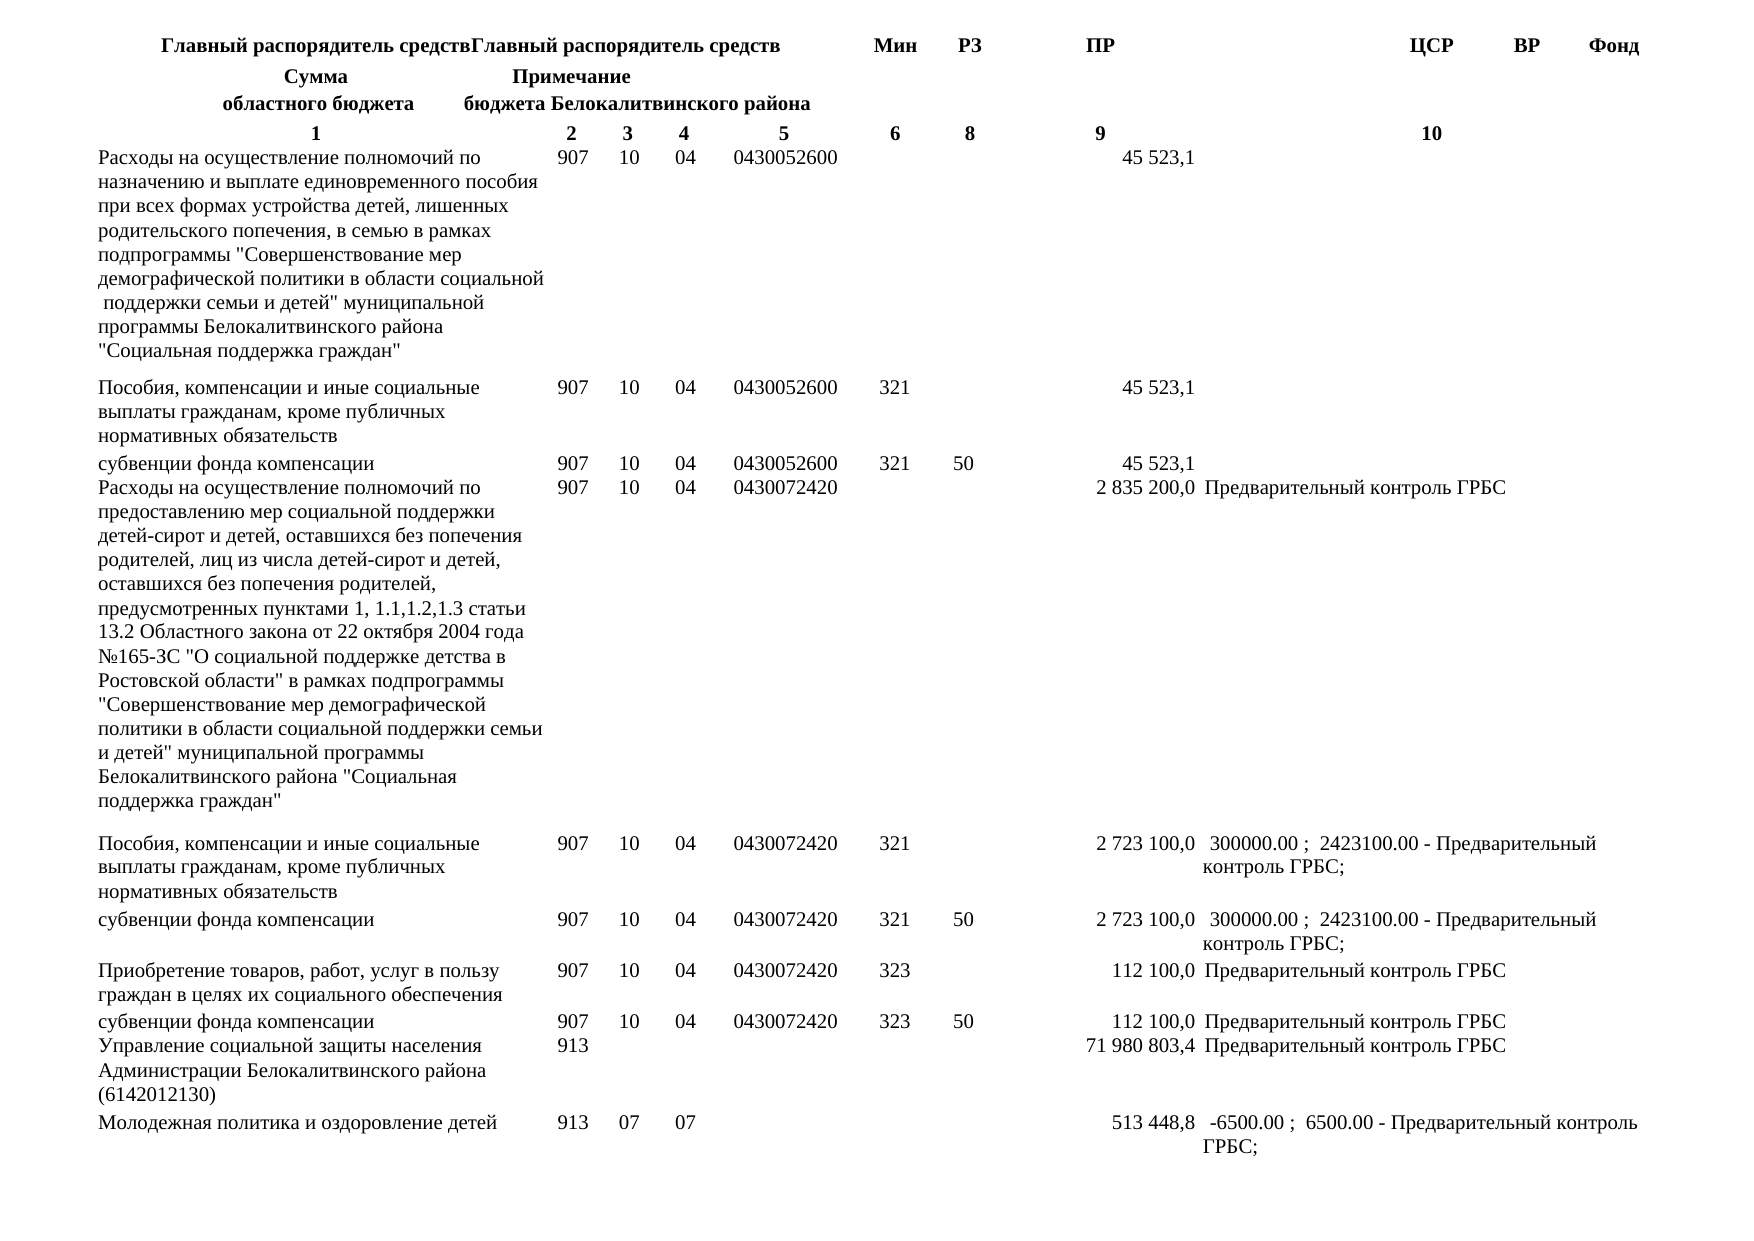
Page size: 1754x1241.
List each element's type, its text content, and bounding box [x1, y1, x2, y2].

text 13.2 Областного закона от 22 октября 2004 года [88, 619, 1724, 643]
text контроль ГРБС; [88, 931, 1724, 955]
text Расходы на осуществление полномочий по 907 10 04 0430072420 2 835 200,0 Предварительный контроль ГРБС [88, 475, 1724, 499]
text оставшихся без попечения родителей, [88, 571, 1724, 595]
text Пособия, компенсации и иные социальные 907 10 04 0430052600 321 45 523,1 [88, 374, 1724, 399]
text ГРБС; [88, 1134, 1724, 1158]
text Пособия, компенсации и иные социальные 907 10 04 0430072420 321 2 723 100,0 300000.00 ; 2423100.00 - Предварительный [88, 830, 1724, 854]
text выплаты гражданам, кроме публичных контроль ГРБС; [88, 854, 1724, 878]
text выплаты гражданам, кроме публичных [88, 399, 1724, 423]
text политики в области социальной поддержки семьи [88, 716, 1724, 740]
text при всех формах устройства детей, лишенных [88, 193, 1724, 217]
text "Совершенствование мер демографической [88, 692, 1724, 716]
text Расходы на осуществление полномочий по 907 10 04 0430052600 45 523,1 [88, 145, 1724, 169]
text Главный распорядитель средств Главный распорядитель средств Мин РЗ ПР ЦСР ВР Фонд Сумма Примечание [88, 33, 1724, 91]
text Управление социальной защиты населения 913 71 980 803,4 Предварительный контроль ГРБС [88, 1033, 1724, 1057]
text нормативных обязательств [88, 878, 1724, 903]
text граждан в целях их социального обеспечения [88, 982, 1724, 1006]
text областного бюджета бюджета Белокалитвинского района [88, 91, 1724, 115]
text Приобретение товаров, работ, услуг в пользу 907 10 04 0430072420 323 112 100,0 Предварительный контроль ГРБС [88, 958, 1724, 982]
text подпрограммы "Совершенствование мер [88, 242, 1724, 266]
text родительского попечения, в семью в рамках [88, 217, 1724, 242]
text (6142012130) [88, 1082, 1724, 1106]
text предоставлению мер социальной поддержки [88, 499, 1724, 523]
text №165-ЗС "О социальной поддержке детства в [88, 643, 1724, 668]
text назначению и выплате единовременного пособия [88, 169, 1724, 193]
text субвенции фонда компенсации 907 10 04 0430052600 321 50 45 523,1 [88, 451, 1724, 475]
text предусмотренных пунктами 1, 1.1,1.2,1.3 статьи [88, 595, 1724, 619]
text 1 2 3 4 5 6 8 9 10 [88, 121, 1724, 145]
text Администрации Белокалитвинского района [88, 1057, 1724, 1082]
text Белокалитвинского района "Социальная [88, 764, 1724, 788]
text поддержки семьи и детей" муниципальной [88, 290, 1724, 314]
text родителей, лиц из числа детей-сирот и детей, [88, 547, 1724, 571]
text Ростовской области" в рамках подпрограммы [88, 668, 1724, 692]
text и детей" муниципальной программы [88, 740, 1724, 764]
text нормативных обязательств [88, 423, 1724, 447]
text программы Белокалитвинского района [88, 314, 1724, 338]
text поддержка граждан" [88, 788, 1724, 812]
text демографической политики в области социальной [88, 266, 1724, 290]
text детей-сирот и детей, оставшихся без попечения [88, 523, 1724, 547]
text "Социальная поддержка граждан" [88, 338, 1724, 362]
text субвенции фонда компенсации 907 10 04 0430072420 323 50 112 100,0 Предварительный контроль ГРБС [88, 1009, 1724, 1033]
text субвенции фонда компенсации 907 10 04 0430072420 321 50 2 723 100,0 300000.00 ; 2423100.00 - Предварительный [88, 907, 1724, 931]
text Молодежная политика и оздоровление детей 913 07 07 513 448,8 -6500.00 ; 6500.00 - Предварительный контроль [88, 1110, 1724, 1134]
